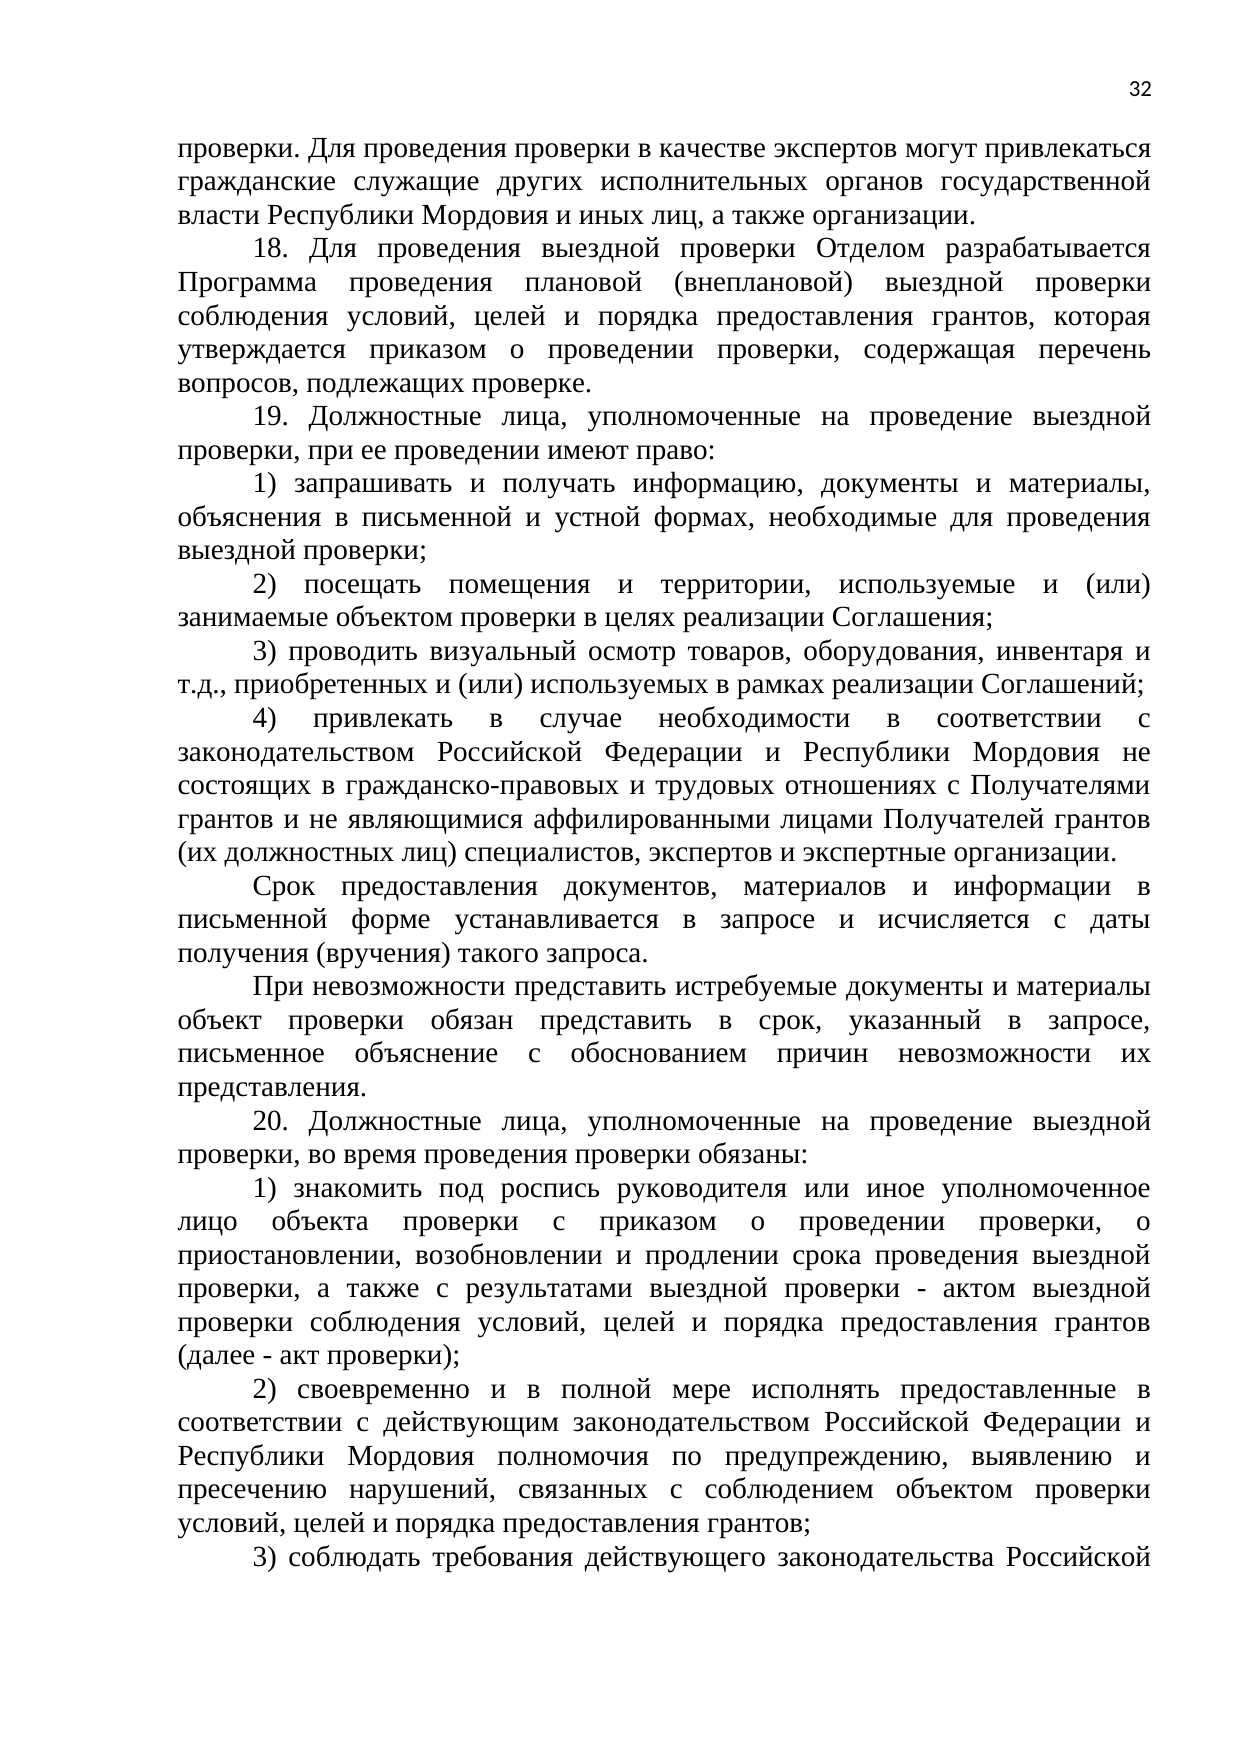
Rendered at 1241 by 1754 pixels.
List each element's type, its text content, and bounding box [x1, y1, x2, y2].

text 2) своевременно и в полной мере исполнять предоставленные в соответствии с действующим законодательством Российской Федерации и Республики Мордовия полномочия по предупреждению, выявлению и пресечению нарушений, связанных с соблюдением объектом проверки условий, целей и порядка предоставления грантов; [177, 1371, 1152, 1539]
text 2) посещать помещения и территории, используемые и (или) занимаемые объектом проверки в целях реализации Соглашения; [177, 566, 1152, 633]
text 1) знакомить под роспись руководителя или иное уполномоченное лицо объекта проверки с приказом о проведении проверки, о приостановлении, возобновлении и продлении срока проведения выездной проверки, а также с результатами выездной проверки - актом выездной проверки соблюдения условий, целей и порядка предоставления грантов (далее - акт проверки); [177, 1170, 1152, 1371]
text 3) проводить визуальный осмотр товаров, оборудования, инвентаря и т.д., приобретенных и (или) используемых в рамках реализации Соглашений; [177, 633, 1152, 700]
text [177, 130, 1152, 231]
text 18. Для проведения выездной проверки Отделом разрабатывается Программа проведения плановой (внеплановой) выездной проверки соблюдения условий, целей и порядка предоставления грантов, которая утверждается приказом о проведении проверки, содержащая перечень вопросов, подлежащих проверке. [177, 231, 1152, 398]
text 1) запрашивать и получать информацию, документы и материалы, объяснения в письменной и устной формах, необходимые для проведения выездной проверки; [177, 465, 1152, 566]
text Срок предоставления документов, материалов и информации в письменной форме устанавливается в запросе и исчисляется с даты получения (вручения) такого запроса. [177, 868, 1152, 968]
text 20. Должностные лица, уполномоченные на проведение выездной проверки, во время проведения проверки обязаны: [177, 1103, 1152, 1170]
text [177, 1539, 1152, 1572]
text 4) привлекать в случае необходимости в соответствии с законодательством Российской Федерации и Республики Мордовия не состоящих в гражданско-правовых и трудовых отношениях с Получателями грантов и не являющимися аффилированными лицами Получателей грантов (их должностных лиц) специалистов, экспертов и экспертные организации. [177, 700, 1152, 868]
text 19. Должностные лица, уполномоченные на проведение выездной проверки, при ее проведении имеют право: [177, 398, 1152, 465]
text При невозможности представить истребуемые документы и материалы объект проверки обязан представить в срок, указанный в запросе, письменное объяснение с обоснованием причин невозможности их представления. [177, 968, 1152, 1103]
